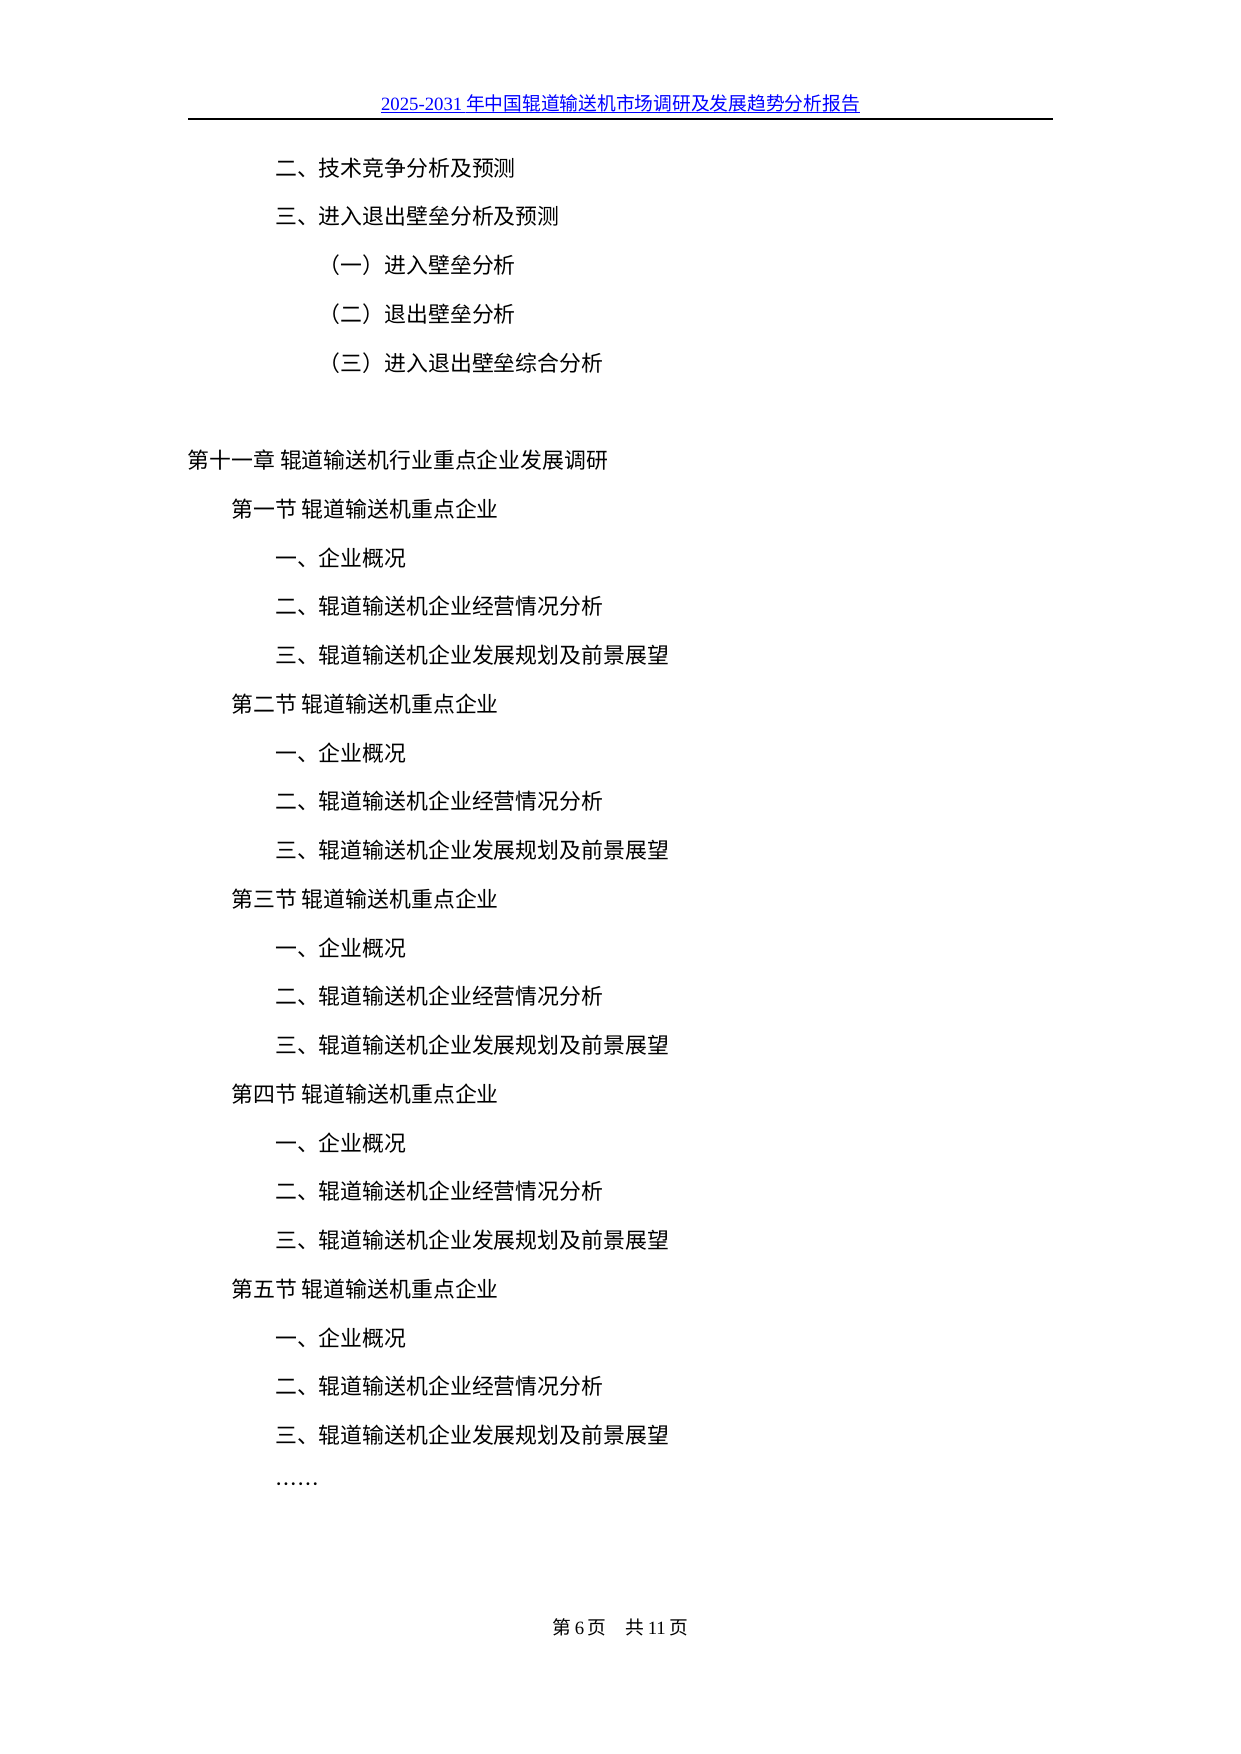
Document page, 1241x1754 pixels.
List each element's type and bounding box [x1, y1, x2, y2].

text [187, 150, 1053, 1499]
